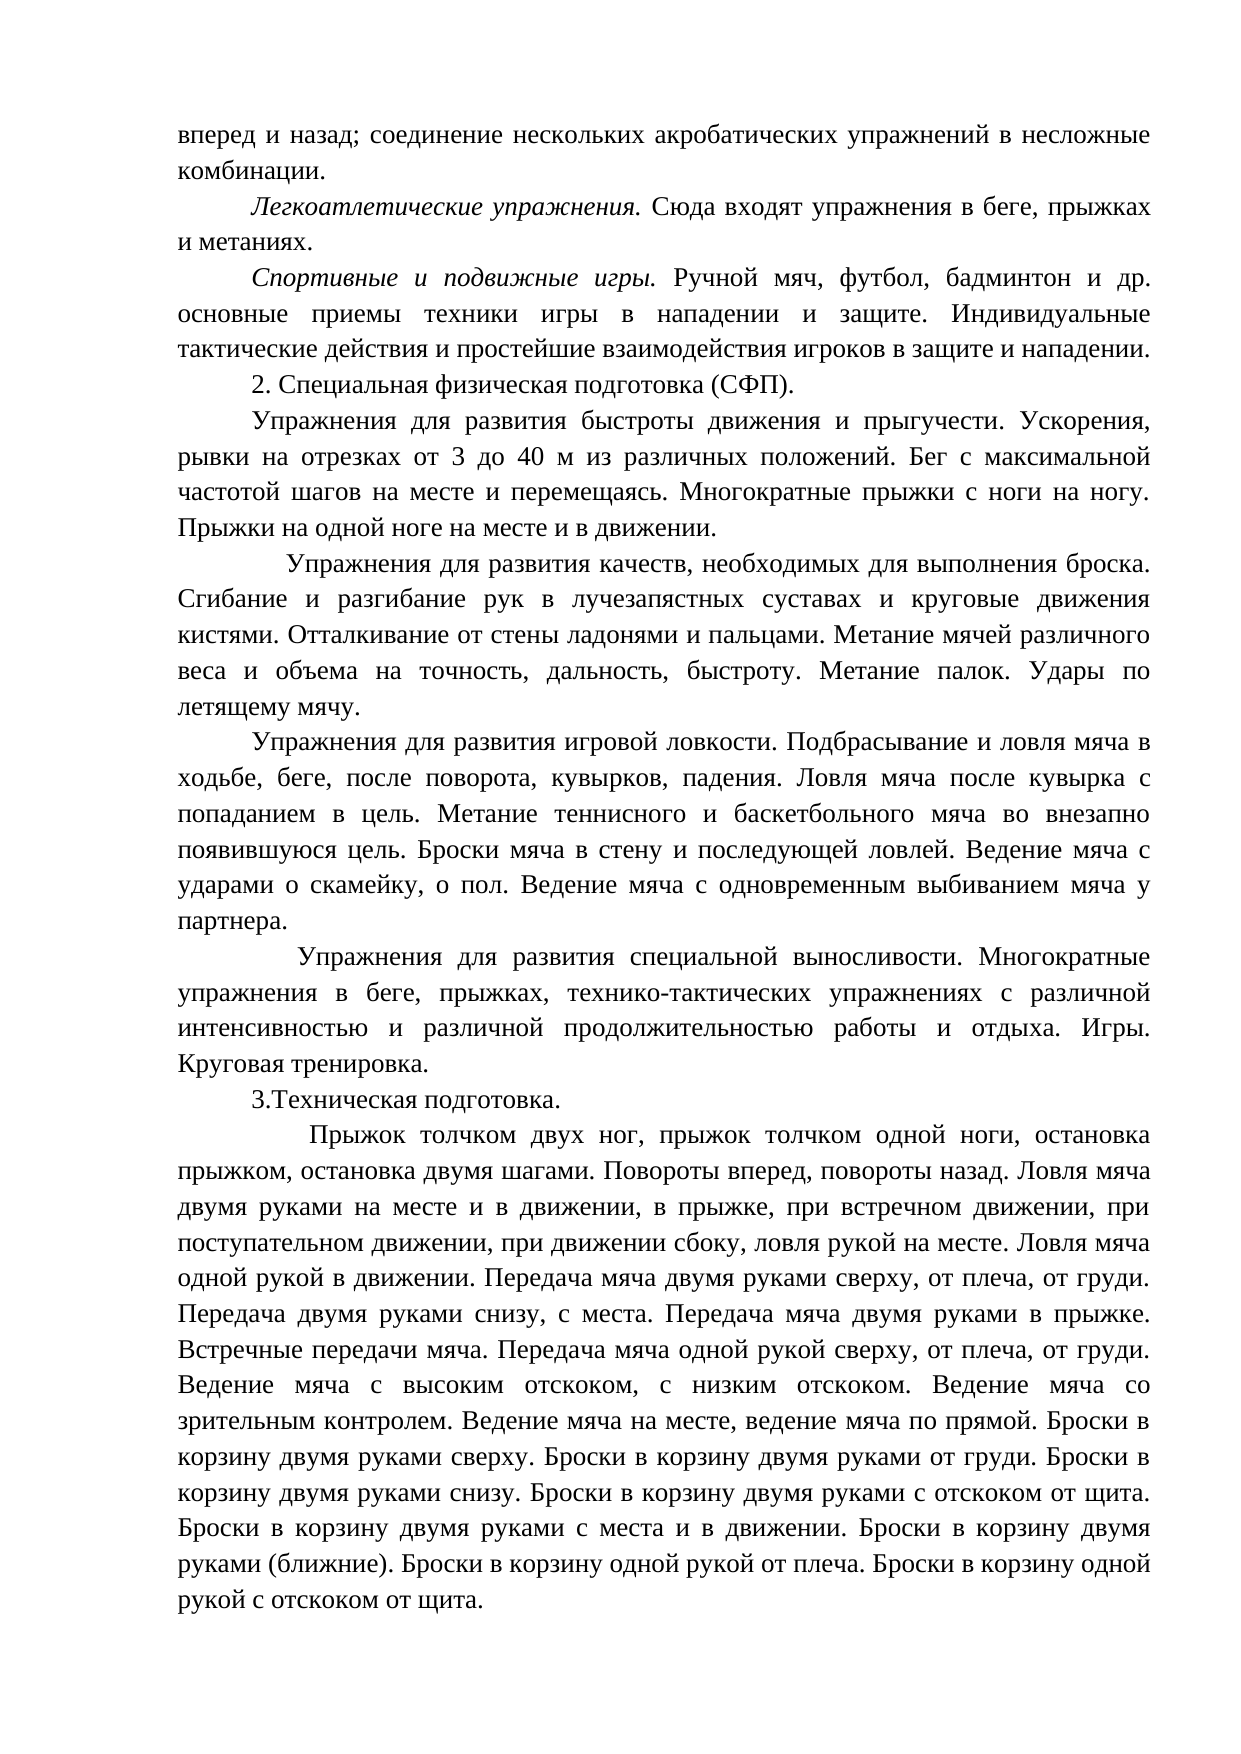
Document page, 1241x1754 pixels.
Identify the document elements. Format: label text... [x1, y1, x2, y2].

text 3.Техническая подготовка. [177, 1083, 1152, 1114]
text Упражнения для развития быстроты движения и прыгучести. Ускорения, рывки на отрезках от 3 до из различных положений. Бег с максимальной частотой шагов на месте и перемещаясь. Многократные прыжки с ноги на ногу. Прыжки на одной ноге на месте и в движении. [177, 404, 1152, 542]
text Прыжок толчком двух ног, прыжок толчком одной ноги, остановка прыжком, остановка двумя шагами. Повороты вперед, повороты назад. Ловля мяча двумя руками на месте и в движении, в прыжке, при встречном движении, при поступательном движении, при движении сбоку, ловля рукой на месте. Ловля мяча одной рукой в движении. Передача мяча двумя руками сверху, от плеча, от груди. Передача двумя руками снизу, с места. Передача мяча двумя руками в прыжке. Встречные передачи мяча. Передача мяча одной рукой сверху, от плеча, от груди. Ведение мяча с высоким отскоком, с низким отскоком. Ведение мяча со зрительным контролем. Ведение мяча на месте, ведение мяча по прямой. Броски в корзину двумя руками сверху. Броски в корзину двумя руками от груди. Броски в корзину двумя руками снизу. Броски в корзину двумя руками с отскоком от щита. Броски в корзину двумя руками с места и в движении. Броски в корзину двумя руками (ближние). Броски в корзину одной рукой от плеча. Броски в корзину одной рукой с отскоком от щита. [177, 1118, 1152, 1614]
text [177, 118, 1152, 185]
text 2. Специальная физическая подготовка (СФП). [177, 368, 1152, 399]
text Легкоатлетические упражнения. Сюда входят упражнения в беге, прыжках и метаниях. [177, 189, 1152, 256]
text Спортивные и подвижные игры. Ручной мяч, футбол, бадминтон и др. основные приемы техники игры в нападении и защите. Индивидуальные тактические действия и простейшие взаимодействия игроков в защите и нападении. [177, 261, 1152, 364]
text Упражнения для развития игровой ловкости. Подбрасывание и ловля мяча в ходьбе, беге, после поворота, кувырков, падения. Ловля мяча после кувырка с попаданием в цель. Метание теннисного и баскетбольного мяча во внезапно появившуюся цель. Броски мяча в стену и последующей ловлей. Ведение мяча с ударами о скамейку, о пол. Ведение мяча с одновременным выбиванием мяча у партнера. [177, 726, 1152, 935]
text Упражнения для развития специальной выносливости. Многократные упражнения в беге, прыжках, технико-тактических упражнениях с различной интенсивностью и различной продолжительностью работы и отдыха. Игры. Круговая тренировка. [177, 940, 1152, 1078]
text Упражнения для развития качеств, необходимых для выполнения броска. Сгибание и разгибание рук в лучезапястных суставах и круговые движения кистями. Отталкивание от стены ладонями и пальцами. Метание мячей различного веса и объема на точность, дальность, быстроту. Метание палок. Удары по летящему мячу. [177, 547, 1152, 721]
